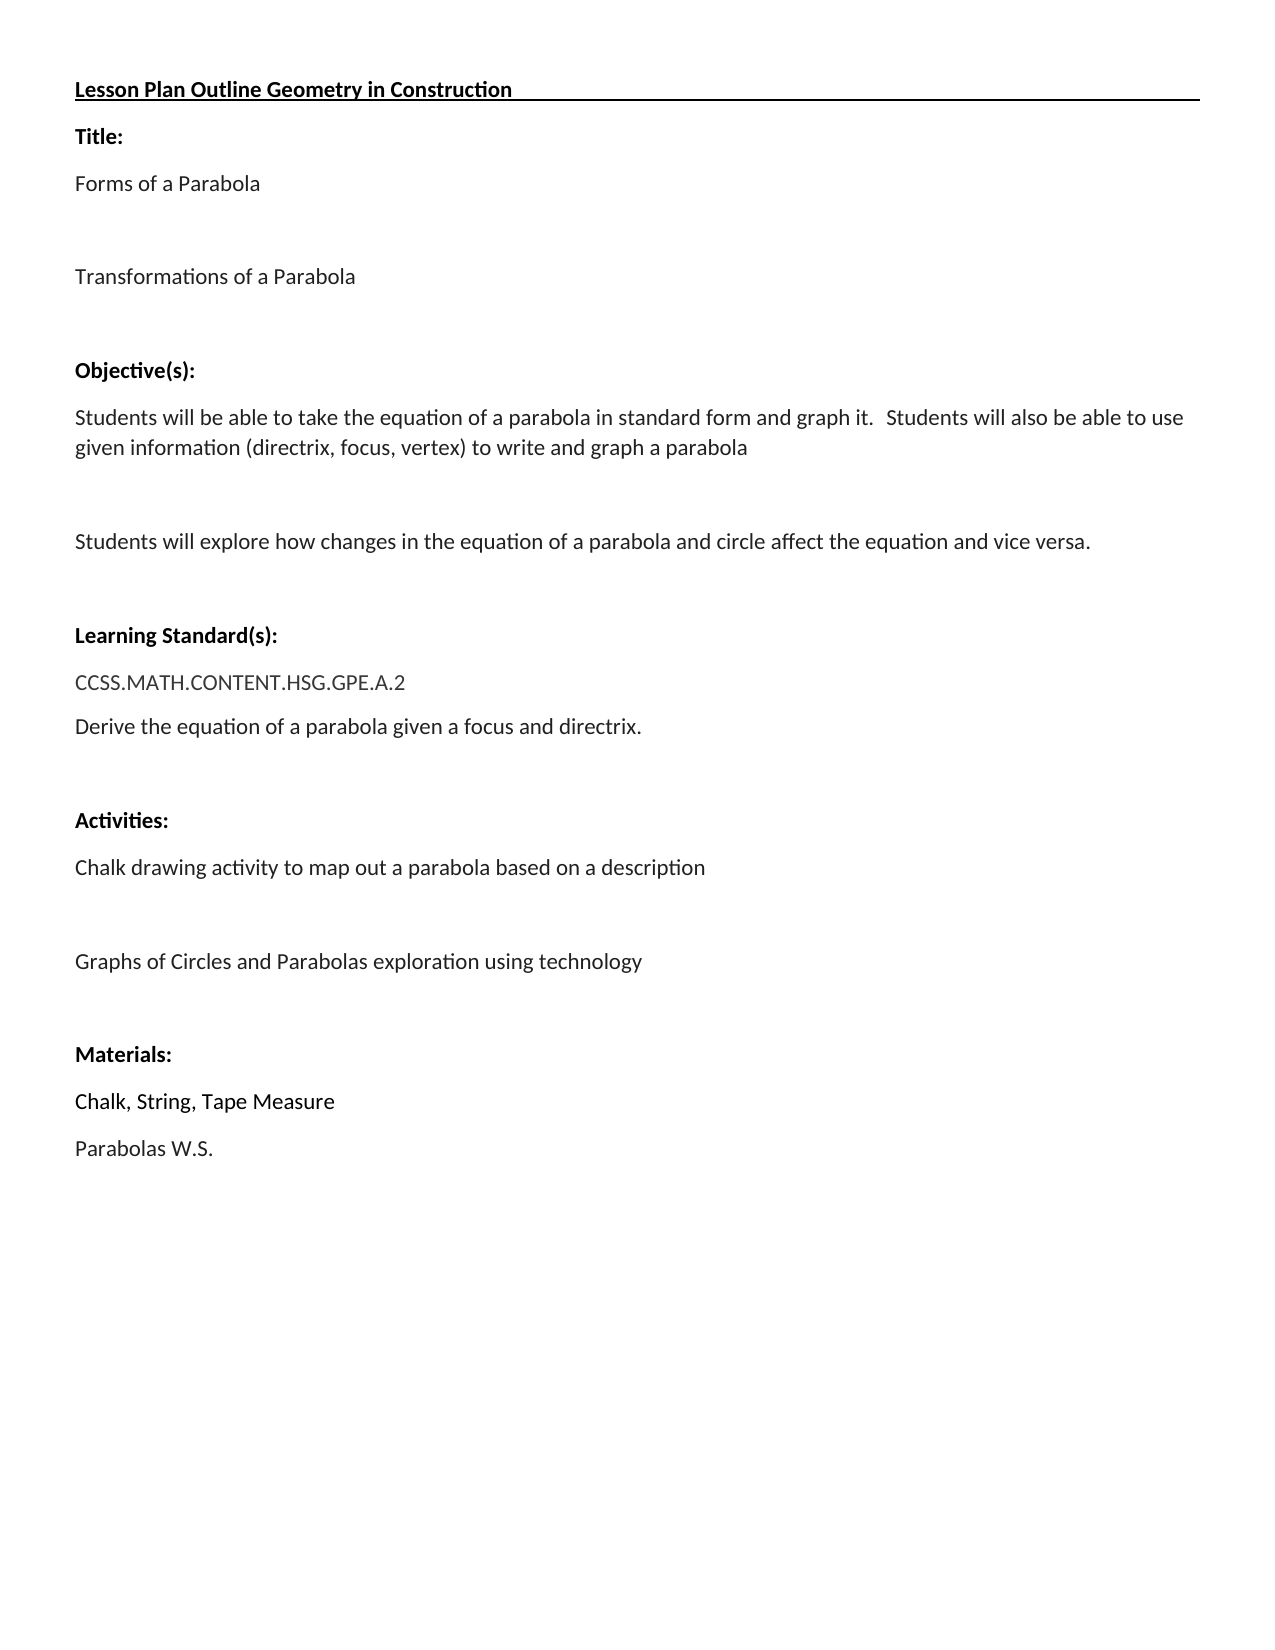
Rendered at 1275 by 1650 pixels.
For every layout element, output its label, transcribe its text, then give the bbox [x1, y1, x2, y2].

text Chalk drawing activity to map out a parabola based on a description [75, 853, 1200, 881]
text Derive the equation of a parabola given a focus and directrix. [75, 712, 1200, 740]
text Students will explore how changes in the equation of a parabola and circle affect the equation and vice versa. [75, 527, 1200, 555]
text Title: [75, 122, 1200, 150]
text Lesson Plan Outline Geometry in Construction [75, 75, 1200, 99]
text Materials: [75, 1041, 1200, 1068]
text Forms of a Parabola [75, 169, 1200, 197]
text Chalk, String, Tape Measure [75, 1087, 1200, 1115]
text Learning Standard(s): [75, 621, 1200, 649]
text Students will be able to take the equation of a parabola in standard form and graph it. Students will also be able to use given information (directrix, focus, vertex) to write and graph a parabola [75, 403, 1200, 461]
text Activities: [75, 806, 1200, 834]
text Parabolas W.S. [75, 1134, 1200, 1162]
text Graphs of Circles and Parabolas exploration using technology [75, 947, 1200, 975]
text Transformations of a Parabola [75, 262, 1200, 291]
text Objective(s): [75, 356, 1200, 384]
text CCSS.MATH.CONTENT.HSG.GPE.A.2 [75, 668, 1200, 696]
